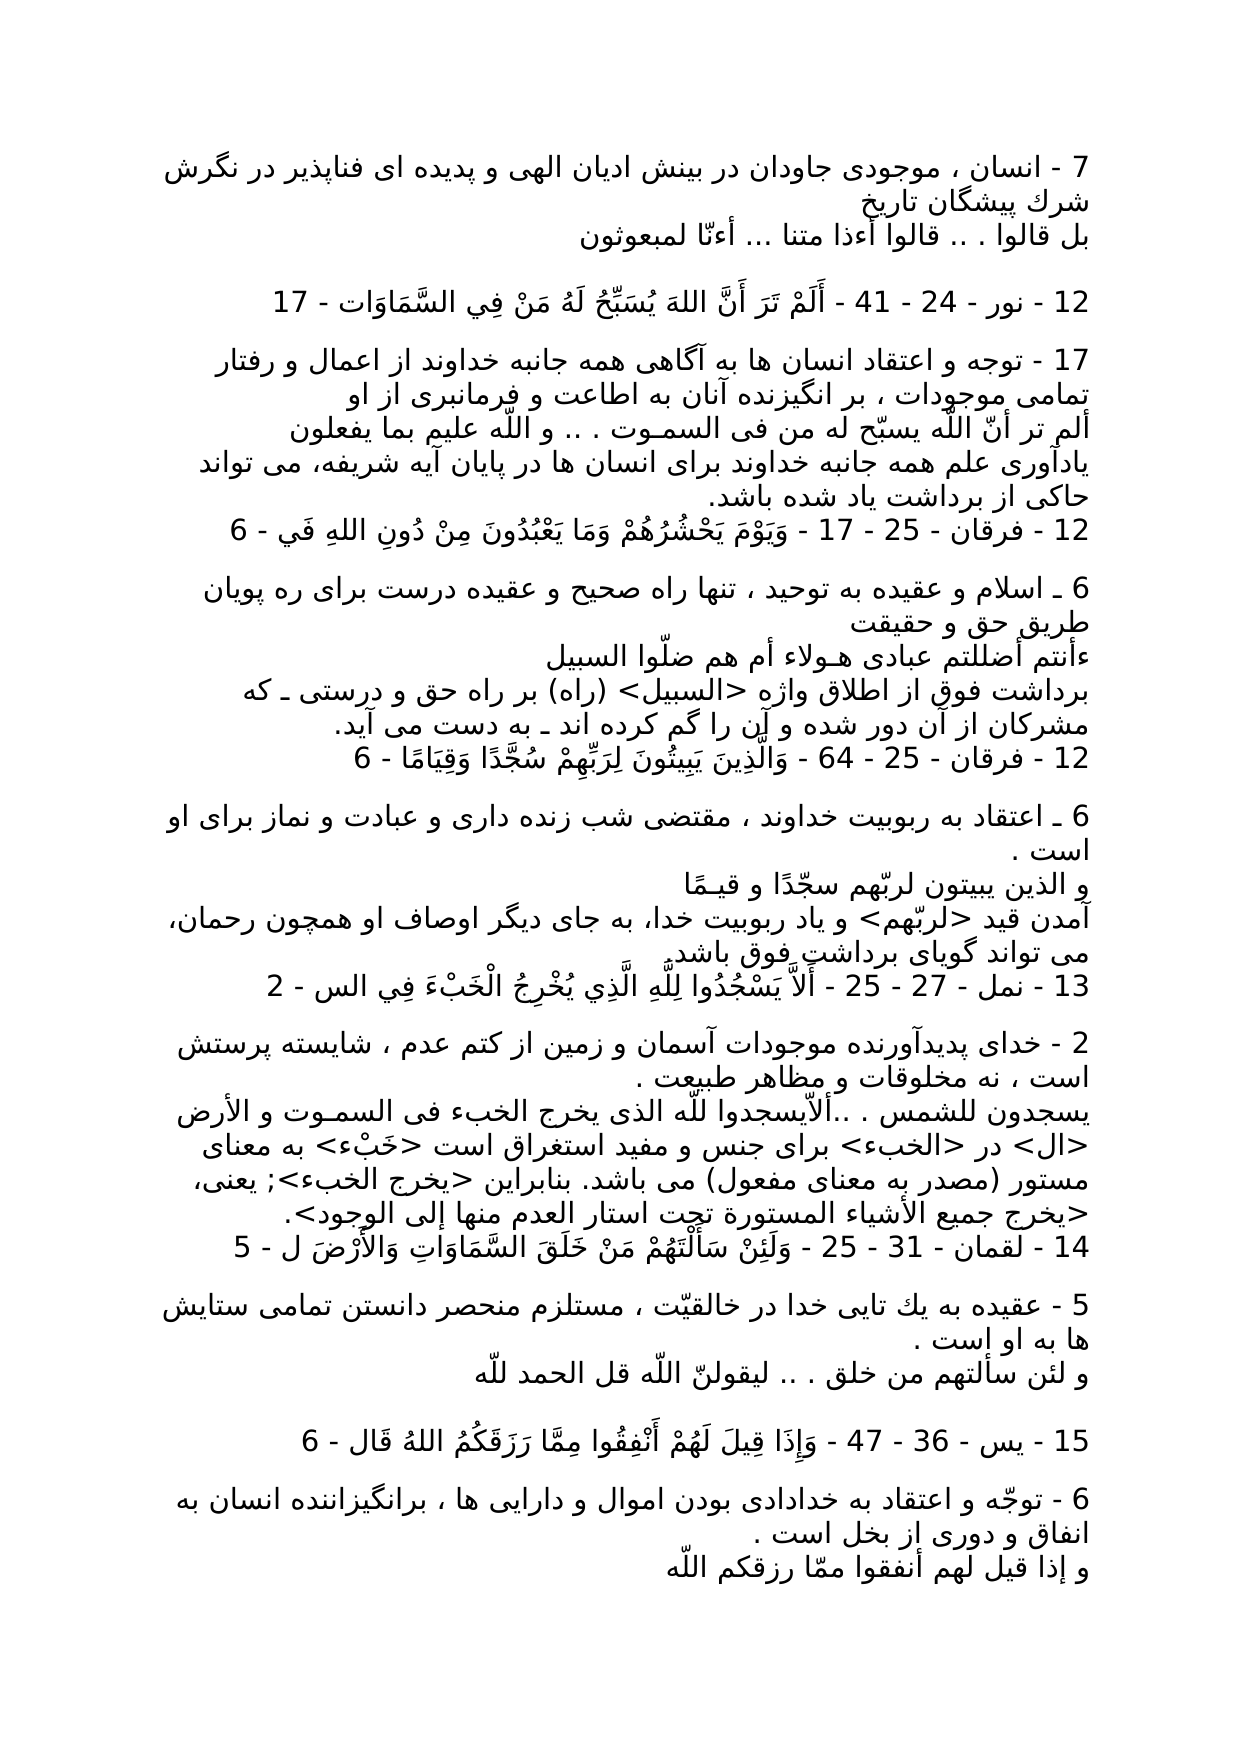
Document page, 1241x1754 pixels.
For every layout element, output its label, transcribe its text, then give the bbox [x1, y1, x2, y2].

text آمدن قيد <لربّهم> و ياد ربوبيت خدا، به جاى ديگر اوصاف او همچون رحمان، مى تواند گوياى برداشت فوق باشد. [150, 901, 1090, 969]
text 6 ـ اعتقاد به ربوبيت خداوند ، مقتضى شب زنده دارى و عبادت و نماز براى او است . [150, 799, 1090, 867]
text 14 - لقمان - 31 - 25 - وَلَئِنْ سَأَلْتَهُمْ مَنْ خَلَقَ السَّمَاوَاتِ وَالأَرْضَ ل - 5 [150, 1231, 1090, 1264]
text ألم تر أنّ اللّه يسبّح له من فى السمـوت . .. و اللّه عليم بما يفعلون [150, 411, 1090, 445]
text 12 - فرقان - 25 - 17 - وَيَوْمَ يَحْشُرُهُمْ وَمَا يَعْبُدُونَ مِنْ دُونِ اللهِ فَي - 6 [150, 513, 1090, 547]
text 6 - توجّه و اعتقاد به خدادادى بودن اموال و دارايى ها ، برانگيزاننده انسان به انفاق و دورى از بخل است . [150, 1482, 1090, 1550]
text <ال> در <الخبء> براى جنس و مفيد استغراق است <خَبْء> به معناى مستور (مصدر به معناى مفعول) مى باشد. بنابراين <يخرج الخبء>; يعنى، <يخرج جميع الأشياء المستورة تحت استار العدم منها إلى الوجود>. [150, 1129, 1090, 1231]
text و الذين يبيتون لربّهم سجّدًا و قيـمًا [150, 867, 1090, 901]
text 5 - عقيده به يك تايى خدا در خالقيّت ، مستلزم منحصر دانستن تمامى ستايش ها به او است . [150, 1289, 1090, 1357]
text و لئن سألتهم من خلق . .. ليقولنّ اللّه قل الحمد للّه [150, 1357, 1090, 1391]
text 12 - نور - 24 - 41 - أَلَمْ تَرَ أَنَّ اللهَ يُسَبِّحُ لَهُ مَنْ فِي السَّمَاوَات - 17 [150, 285, 1090, 319]
text برداشت فوق از اطلاق واژه <السبيل> (راه) بر راه حق و درستى ـ كه مشركان از آن دور شده و آن را گم كرده اند ـ به دست مى آيد. [150, 673, 1090, 741]
text و إذا قيل لهم أنفقوا ممّا رزقكم اللّه [150, 1550, 1090, 1584]
text بل قالوا . .. قالوا أءذا متنا ... أءنّا لمبعوثون [150, 218, 1090, 252]
text 13 - نمل - 27 - 25 - أَلاَّ يَسْجُدُوا لِلَّهِ الَّذِي يُخْرِجُ الْخَبْءَ فِي الس - 2 [150, 969, 1090, 1003]
text ءأنتم أضللتم عبادى هـولاء أم هم ضلّوا السبيل [150, 639, 1090, 673]
text يسجدون للشمس . ..ألاّيسجدوا للّه الذى يخرج الخبء فى السمـوت و الأرض [150, 1095, 1090, 1129]
text 17 - توجه و اعتقاد انسان ها به آگاهى همه جانبه خداوند از اعمال و رفتار تمامى موجودات ، بر انگيزنده آنان به اطاعت و فرمانبرى از او [150, 343, 1090, 411]
text 12 - فرقان - 25 - 64 - وَالَّذِينَ يَبِيتُونَ لِرَبِّهِمْ سُجَّدًا وَقِيَامًا - 6 [150, 741, 1090, 775]
text 2 - خداى پديدآورنده موجودات آسمان و زمين از كتم عدم ، شايسته پرستش است ، نه مخلوقات و مظاهر طبيعت . [150, 1027, 1090, 1095]
text 6 ـ اسلام و عقيده به توحيد ، تنها راه صحيح و عقيده درست براى ره پويان طريق حق و حقيقت [150, 571, 1090, 639]
text يادآورى علم همه جانبه خداوند براى انسان ها در پايان آيه شريفه، مى تواند حاكى از برداشت ياد شده باشد. [150, 445, 1090, 513]
text 7 - انسان ، موجودى جاودان در بينش اديان الهى و پديده اى فناپذير در نگرش شرك پيشگان تاريخ [150, 150, 1090, 218]
text 15 - يس - 36 - 47 - وَإِذَا قِيلَ لَهُمْ أَنْفِقُوا مِمَّا رَزَقَكُمُ اللهُ قَال - 6 [150, 1424, 1090, 1458]
